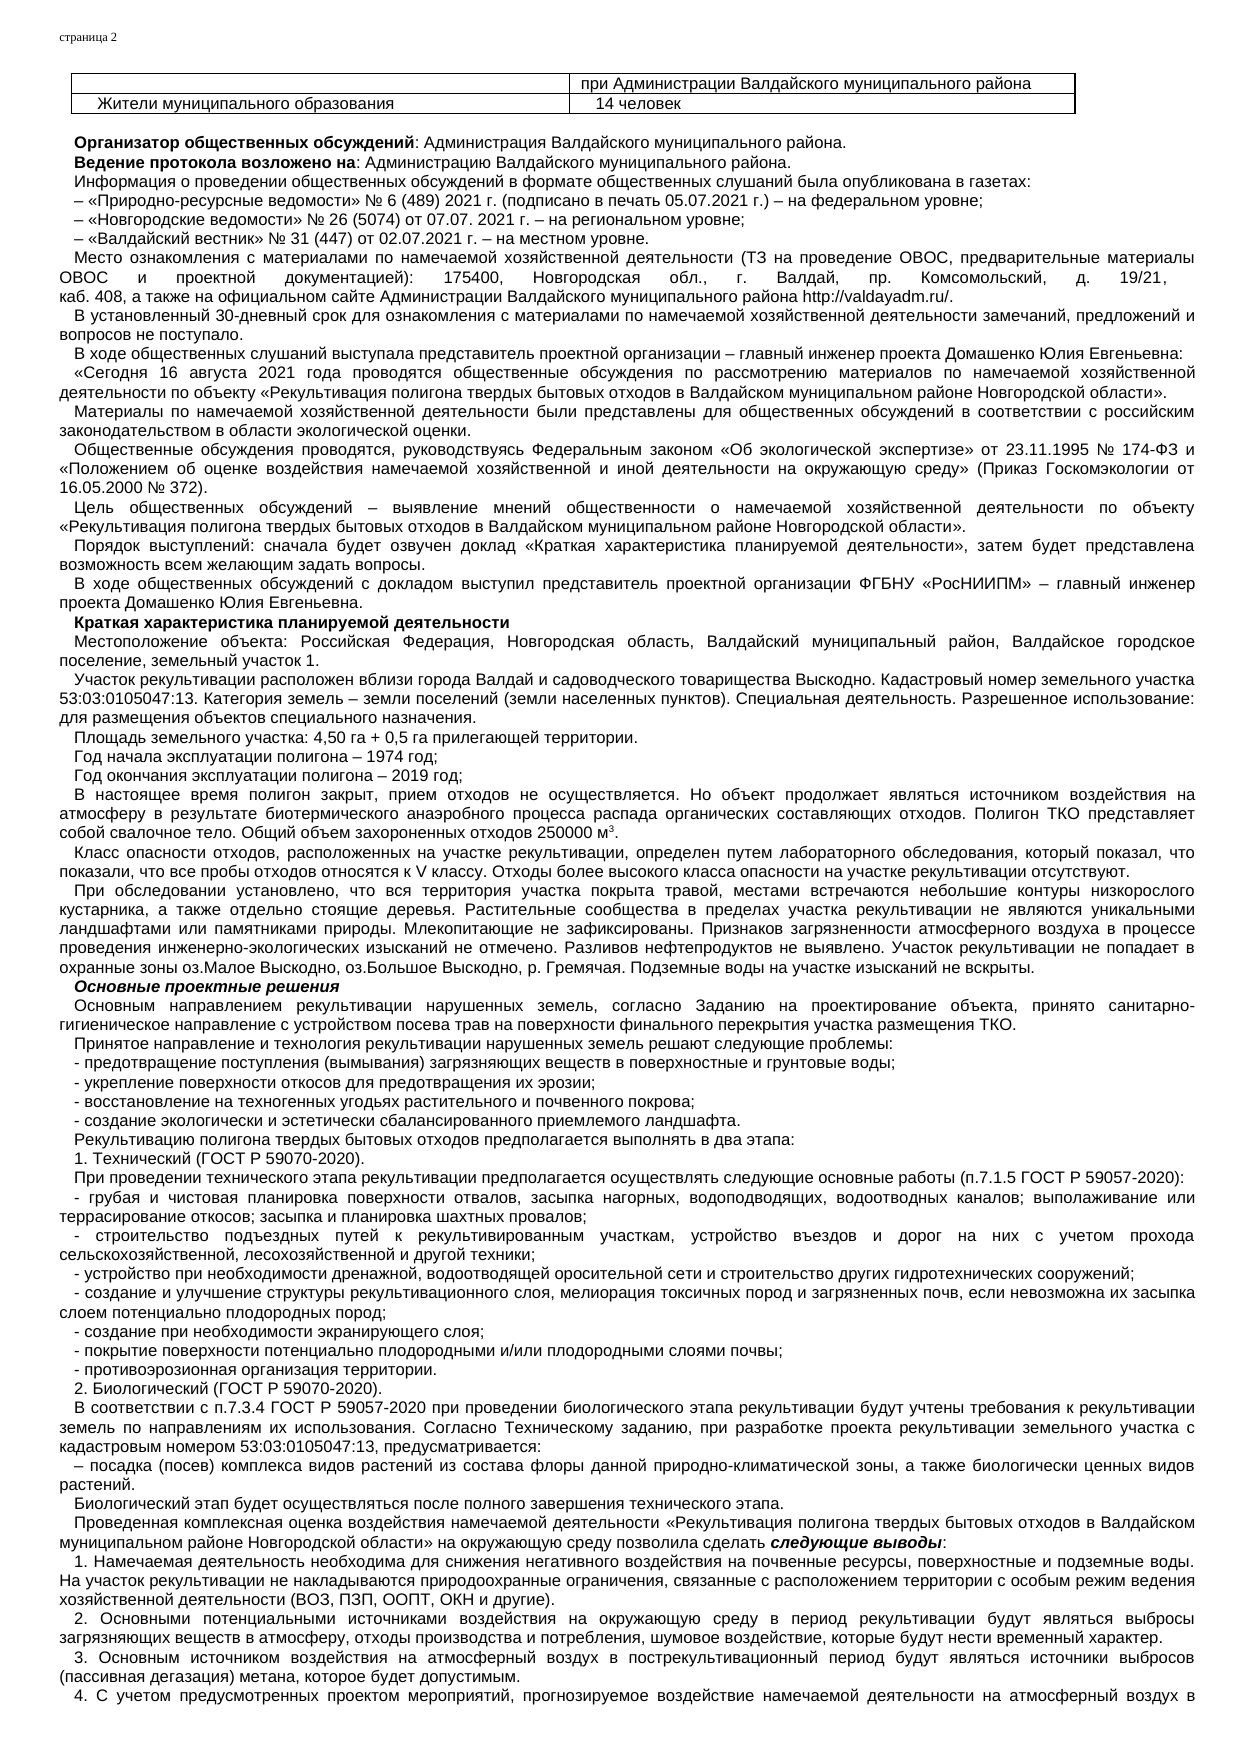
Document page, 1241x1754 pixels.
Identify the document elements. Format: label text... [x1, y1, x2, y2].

text Рекультивацию полигона твердых бытовых отходов предполагается выполнять в два этапа: [59, 1130, 1196, 1149]
text - строительство подъездных путей к рекультивированным участкам, устройство въездов и дорог на них с учетом прохода сельскохозяйственной, лесохозяйственной и другой техники; [59, 1226, 1196, 1264]
text Ведение протокола возложено на: Администрацию Валдайского муниципального района. [59, 152, 1196, 172]
text Год окончания эксплуатации полигона – 2019 год; [59, 766, 1196, 785]
text - покрытие поверхности потенциально плодородными и/или плодородными слоями почвы; [59, 1341, 1196, 1360]
text - грубая и чистовая планировка поверхности отвалов, засыпка нагорных, водоподводящих, водоотводных каналов; выполаживание или террасирование откосов; засыпка и планировка шахтных провалов; [59, 1187, 1196, 1226]
text Основным направлением рекультивации нарушенных земель, согласно Заданию на проектирование объекта, принято санитарно-гигиеническое направление с устройством посева трав на поверхности финального перекрытия участка размещения ТКО. [59, 996, 1196, 1034]
text «Сегодня 16 августа 2021 года проводятся общественные обсуждения по рассмотрению материалов по намечаемой хозяйственной деятельности по объекту «Рекультивация полигона твердых бытовых отходов в Валдайском муниципальном районе Новгородской области». [59, 363, 1196, 402]
text В ходе общественных слушаний выступала представитель проектной организации – главный инженер проекта Домашенко Юлия Евгеньевна: [59, 344, 1196, 363]
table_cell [570, 74, 1074, 93]
text – «Валдайский вестник» № 31 (447) от 02.07.2021 г. – на местном уровне. [59, 229, 1196, 248]
text Местоположение объекта: Российская Федерация, Новгородская область, Валдайский муниципальный район, Валдайское городское поселение, земельный участок 1. [59, 632, 1196, 670]
text - противоэрозионная организация территории. [59, 1360, 1196, 1379]
text Основные проектные решения [59, 977, 1196, 996]
text При обследовании установлено, что вся территория участка покрыта травой, местами встречаются небольшие контуры низкорослого кустарника, а также отдельно стоящие деревья. Растительные сообщества в пределах участка рекультивации не являются уникальными ландшафтами или памятниками природы. Млекопитающие не зафиксированы. Признаков загрязненности атмосферного воздуха в процессе проведения инженерно-экологических изысканий не отмечено. Разливов нефтепродуктов не выявлено. Участок рекультивации не попадает в охранные зоны оз.Малое Выскодно, оз.Большое Выскодно, р. Гремячая. Подземные воды на участке изысканий не вскрыты. [59, 881, 1196, 977]
text Принятое направление и технология рекультивации нарушенных земель решают следующие проблемы: [59, 1034, 1196, 1053]
text 3. Основным источником воздействия на атмосферный воздух в пострекультивационный период будут являться источники выбросов (пассивная дегазация) метана, которое будет допустимым. [59, 1647, 1196, 1686]
text Площадь земельного участка: 4,50 га + 0,5 га прилегающей территории. [59, 727, 1196, 747]
text 2. Основными потенциальными источниками воздействия на окружающую среду в период рекультивации будут являться выбросы загрязняющих веществ в атмосферу, отходы производства и потребления, шумовое воздействие, которые будут нести временный характер. [59, 1609, 1196, 1647]
text - устройство при необходимости дренажной, водоотводящей оросительной сети и строительство других гидротехнических сооружений; [59, 1264, 1196, 1283]
text Общественные обсуждения проводятся, руководствуясь Федеральным законом «Об экологической экспертизе» от 23.11.1995 № 174-ФЗ и «Положением об оценке воздействия намечаемой хозяйственной и иной деятельности на окружающую среду» (Приказ Госкомэкологии от 16.05.2000 № 372). [59, 440, 1196, 497]
text 2. Биологический (ГОСТ Р 59070-2020). [59, 1379, 1196, 1398]
text В установленный 30-дневный срок для ознакомления с материалами по намечаемой хозяйственной деятельности замечаний, предложений и вопросов не поступало. [59, 306, 1196, 344]
text Биологический этап будет осуществляться после полного завершения технического этапа. [59, 1494, 1196, 1513]
text - создание экологически и эстетически сбалансированного приемлемого ландшафта. [59, 1111, 1196, 1130]
text Материалы по намечаемой хозяйственной деятельности были представлены для общественных обсуждений в соответствии с российским законодательством в области экологической оценки. [59, 402, 1196, 440]
text - создание при необходимости экранирующего слоя; [59, 1322, 1196, 1341]
list Порядок выступлений: сначала будет озвучен доклад «Краткая характеристика планируемой деятельности», затем будет представлена возможность всем желающим задать вопросы. [59, 536, 1196, 574]
text 1. Технический (ГОСТ Р 59070-2020). [59, 1149, 1196, 1168]
text Место ознакомления с материалами по намечаемой хозяйственной деятельности (ТЗ на проведение ОВОС, предварительные материалы ОВОС и проектной документацией): 175400, Новгородская обл., г. Валдай, пр. Комсомольский, д. 19/21, каб. 408, а также на официальном сайте Администрации Валдайского муниципального района http://valdayadm.ru/. [59, 248, 1196, 306]
text В соответствии с п.7.3.4 ГОСТ Р 59057-2020 при проведении биологического этапа рекультивации будут учтены требования к рекультивации земель по направлениям их использования. Согласно Техническому заданию, при разработке проекта рекультивации земельного участка с кадастровым номером 53:03:0105047:13, предусматривается: [59, 1398, 1196, 1456]
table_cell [72, 74, 569, 93]
text Организатор общественных обсуждений: Администрация Валдайского муниципального района. [59, 133, 1196, 152]
text Участок рекультивации расположен вблизи города Валдай и садоводческого товарищества Выскодно. Кадастровый номер земельного участка 53:03:0105047:13. Категория земель – земли поселений (земли населенных пунктов). Специальная деятельность. Разрешенное использование: для размещения объектов специального назначения. [59, 670, 1196, 727]
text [59, 1686, 1196, 1705]
text Информация о проведении общественных обсуждений в формате общественных слушаний была опубликована в газетах: [59, 172, 1196, 191]
text - восстановление на техногенных угодьях растительного и почвенного покрова; [59, 1092, 1196, 1111]
table_cell 14 человек [570, 94, 1074, 113]
text Цель общественных обсуждений – выявление мнений общественности о намечаемой хозяйственной деятельности по объекту «Рекультивация полигона твердых бытовых отходов в Валдайском муниципальном районе Новгородской области». [59, 497, 1196, 536]
text - укрепление поверхности откосов для предотвращения их эрозии; [59, 1072, 1196, 1092]
table_cell Жители муниципального образования [72, 94, 569, 113]
list Краткая характеристика планируемой деятельности [59, 612, 1196, 632]
text 1. Намечаемая деятельность необходима для снижения негативного воздействия на почвенные ресурсы, поверхностные и подземные воды. На участок рекультивации не накладываются природоохранные ограничения, связанные с расположением территории с особым режим ведения хозяйственной деятельности (ВОЗ, ПЗП, ООПТ, ОКН и другие). [59, 1552, 1196, 1609]
text – «Природно-ресурсные ведомости» № 6 (489) 2021 г. (подписано в печать 05.07.2021 г.) – на федеральном уровне; [59, 191, 1196, 210]
text Проведенная комплексная оценка воздействия намечаемой деятельности «Рекультивация полигона твердых бытовых отходов в Валдайском муниципальном районе Новгородской области» на окружающую среду позволила сделать следующие выводы: [59, 1513, 1196, 1552]
text – посадка (посев) комплекса видов растений из состава флоры данной природно-климатической зоны, а также биологически ценных видов растений. [59, 1456, 1196, 1494]
text - создание и улучшение структуры рекультивационного слоя, мелиорация токсичных пород и загрязненных почв, если невозможна их засыпка слоем потенциально плодородных пород; [59, 1283, 1196, 1322]
text Год начала эксплуатации полигона – 1974 год; [59, 747, 1196, 766]
text При проведении технического этапа рекультивации предполагается осуществлять следующие основные работы (п.7.1.5 ГОСТ Р 59057-2020): [59, 1168, 1196, 1187]
text - предотвращение поступления (вымывания) загрязняющих веществ в поверхностные и грунтовые воды; [59, 1053, 1196, 1072]
list В ходе общественных обсуждений с докладом выступил представитель проектной организации ФГБНУ «РосНИИПМ» – главный инженер проекта Домашенко Юлия Евгеньевна. [59, 574, 1196, 612]
text Класс опасности отходов, расположенных на участке рекультивации, определен путем лабораторного обследования, который показал, что показали, что все пробы отходов относятся к V классу. Отходы более высокого класса опасности на участке рекультивации отсутствуют. [59, 842, 1196, 881]
text В настоящее время полигон закрыт, прием отходов не осуществляется. Но объект продолжает являться источником воздействия на атмосферу в результате биотермического анаэробного процесса распада органических составляющих отходов. Полигон ТКО представляет собой свалочное тело. Общий объем захороненных отходов 250000 м3. [59, 785, 1196, 842]
text – «Новгородские ведомости» № 26 (5074) от 07.07. 2021 г. – на региональном уровне; [59, 210, 1196, 229]
